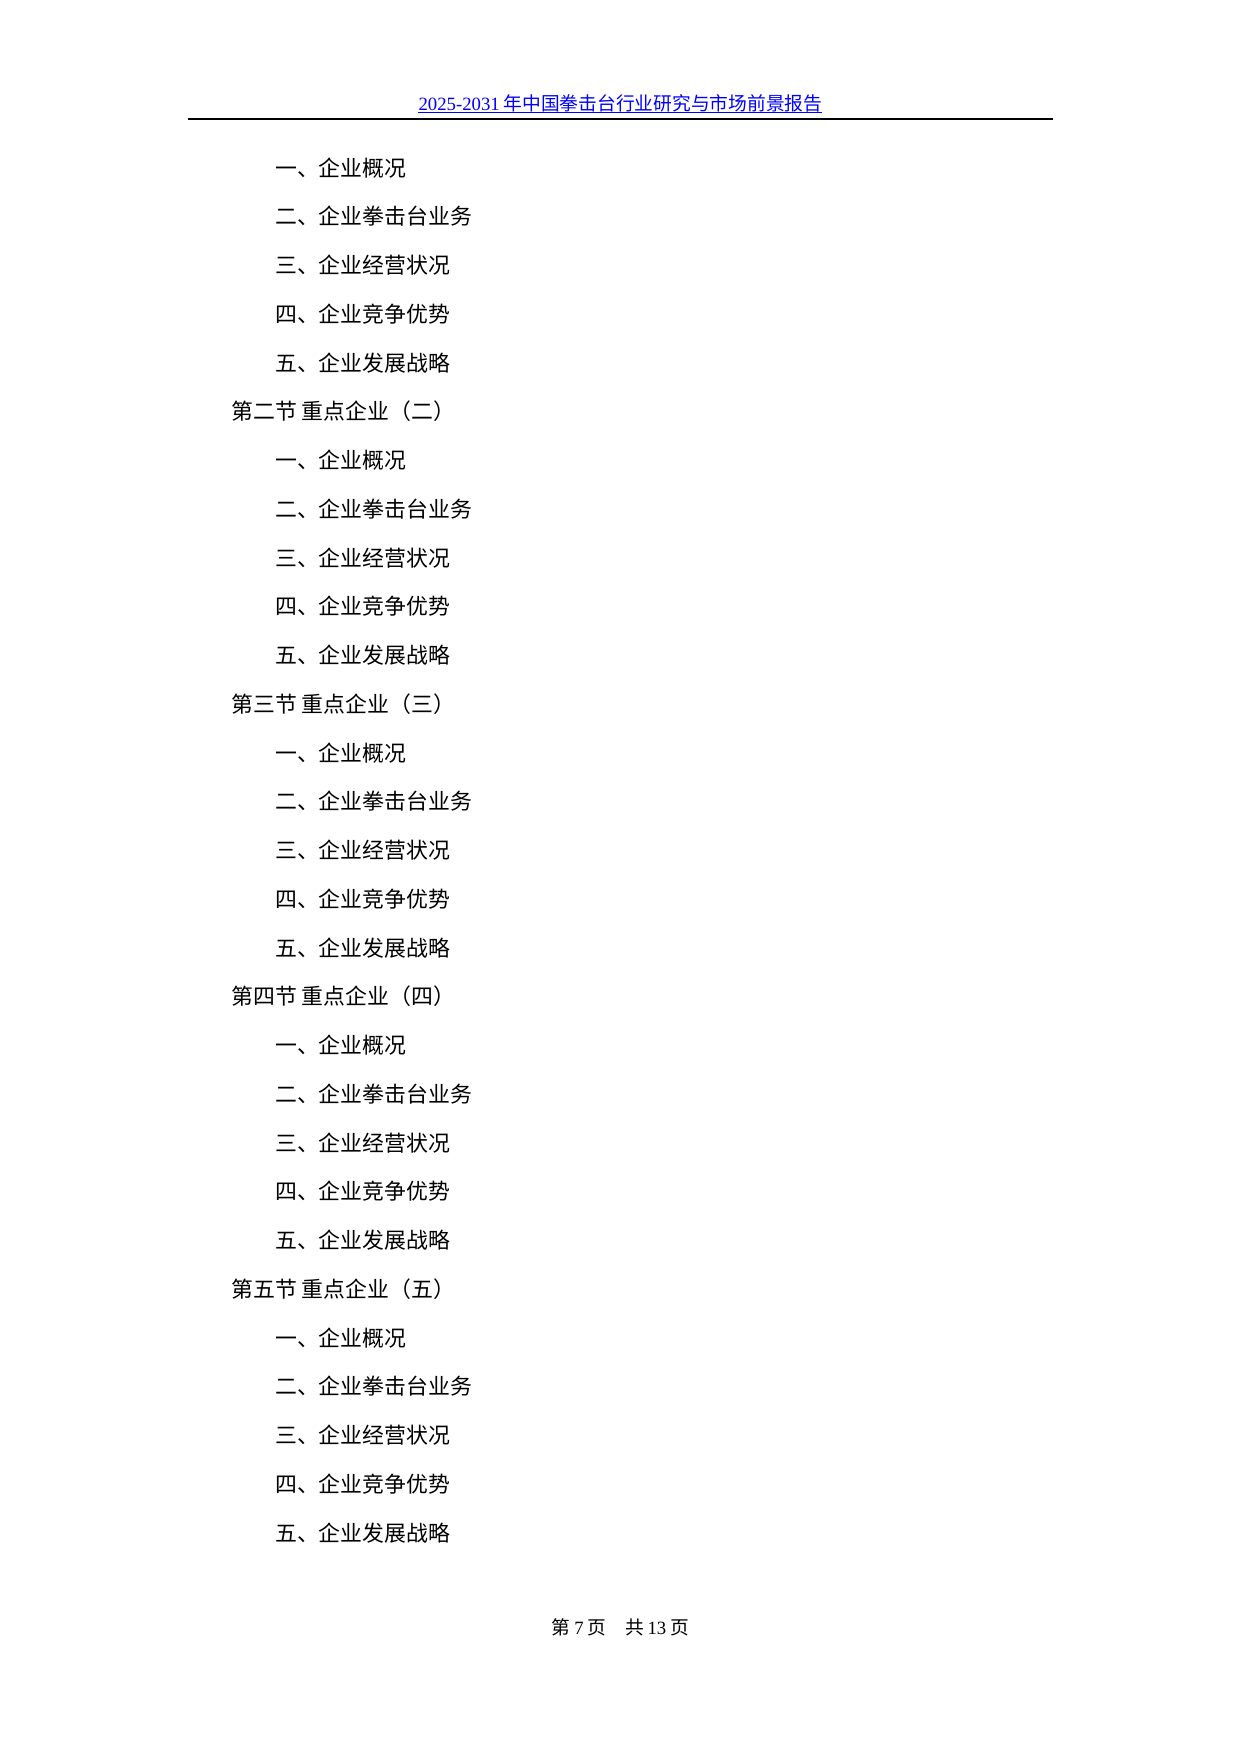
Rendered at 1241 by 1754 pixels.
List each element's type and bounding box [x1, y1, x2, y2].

text [187, 150, 1053, 1548]
